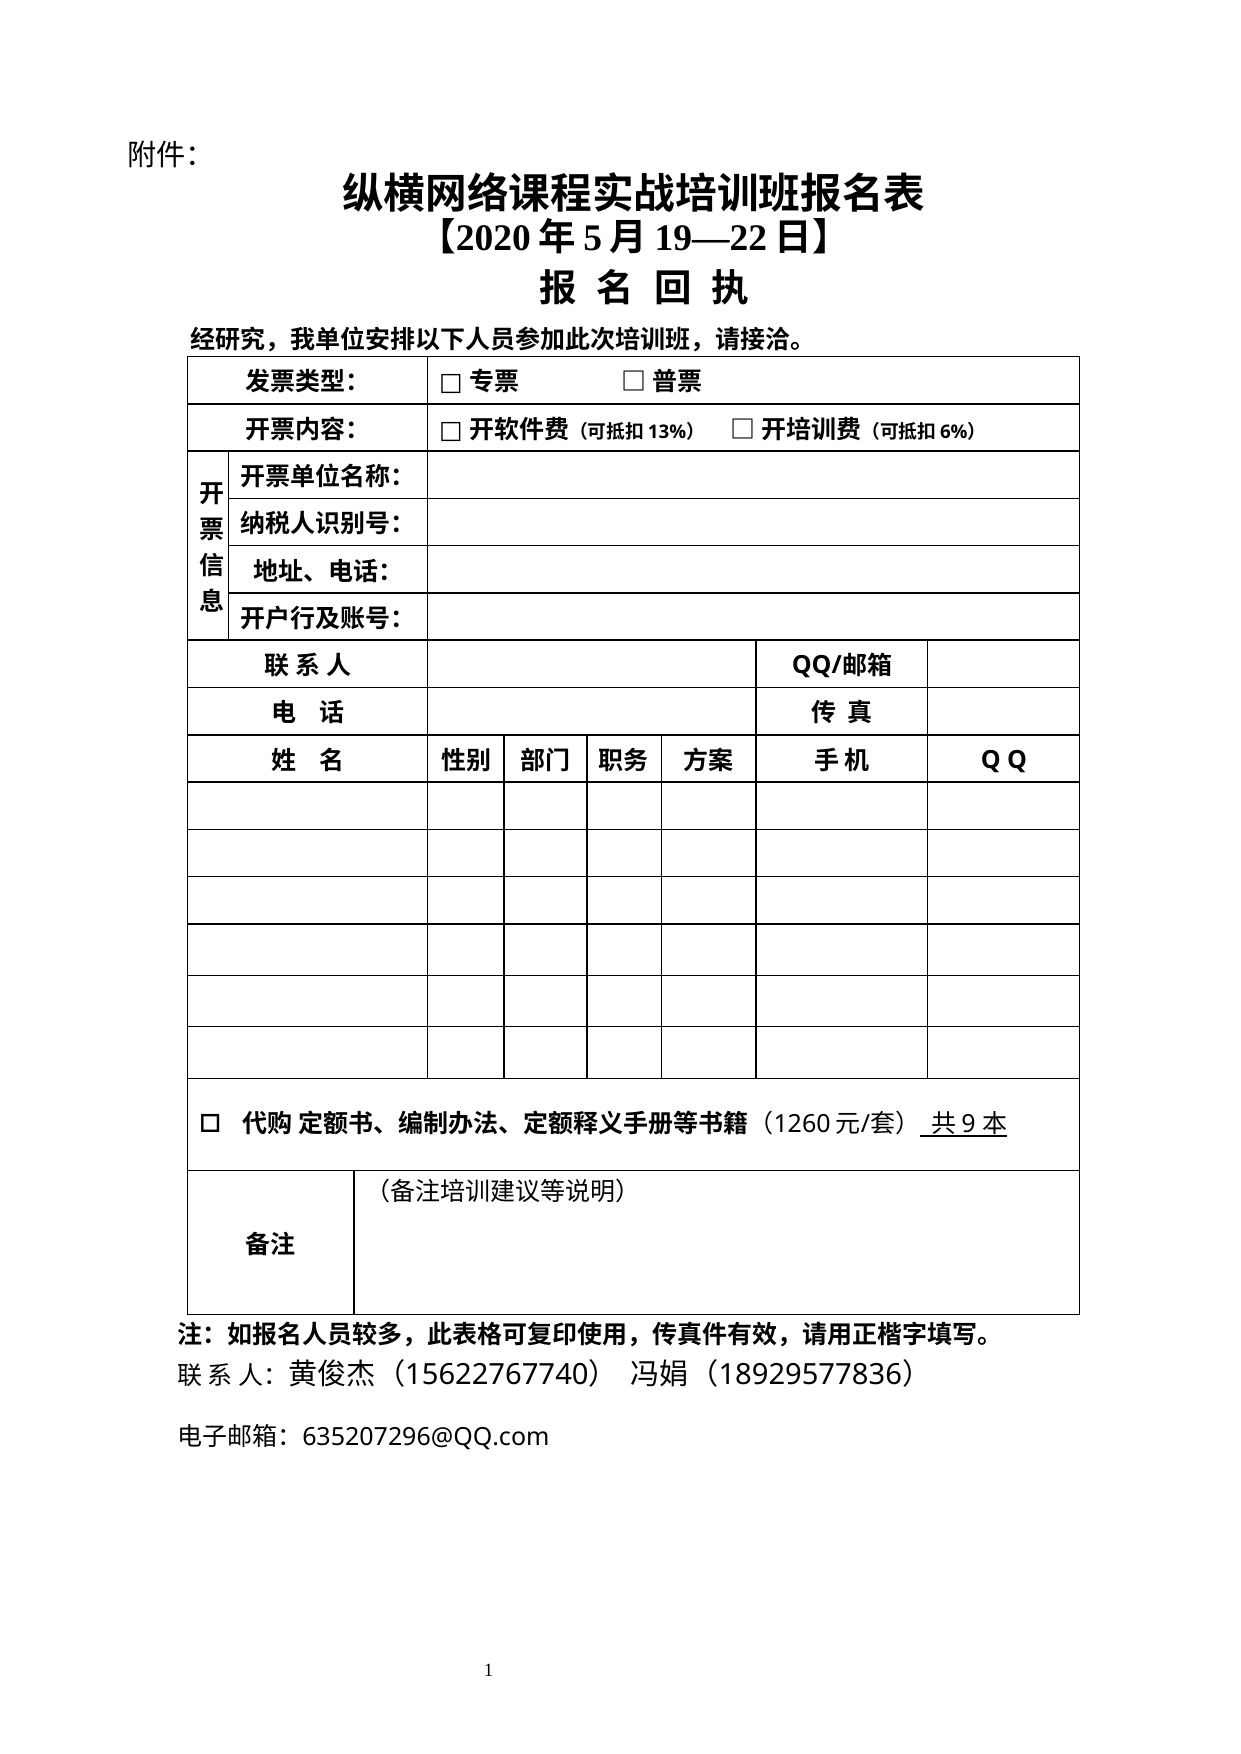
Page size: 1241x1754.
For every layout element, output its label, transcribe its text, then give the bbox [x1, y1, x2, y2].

table_cell [188, 976, 427, 1026]
table_cell □ 开软件费（可抵扣13%） □ 开培训费（可抵扣6%） [428, 405, 1079, 450]
table_cell 备注 [188, 1171, 353, 1314]
text 经研究，我单位安排以下人员参加此次培训班，请接洽。 [127, 319, 1140, 356]
table_cell [428, 1027, 503, 1077]
table_cell [928, 1027, 1079, 1077]
table_cell [188, 783, 427, 828]
table_cell [188, 1027, 427, 1077]
table_cell 开户行及账号： [229, 594, 427, 639]
table_cell [757, 830, 927, 876]
table_cell 手 机 [757, 736, 927, 781]
table_cell [928, 641, 1079, 687]
text 报 名 回 执 [127, 268, 1140, 310]
table_cell [428, 452, 1079, 497]
table_cell 开票内容： [188, 405, 427, 450]
table_cell [505, 830, 586, 876]
table_cell 纳税人识别号： [229, 499, 427, 545]
table_cell [505, 925, 586, 974]
text 纵横网络课程实战培训班报名表 [127, 175, 1140, 217]
table_cell [588, 925, 661, 974]
table_cell [428, 976, 503, 1026]
table_cell [428, 925, 503, 974]
table_cell [505, 783, 586, 828]
table_cell [588, 877, 661, 923]
table_cell [928, 783, 1079, 828]
table_cell 代购 定额书、编制办法、定额释义手册等书籍（1260元/套） 共9 本 [188, 1079, 1079, 1169]
table_cell Q Q [928, 736, 1079, 781]
table_cell [757, 976, 927, 1026]
table_cell 开票信息 [188, 452, 228, 639]
table_cell 电 话 [188, 688, 427, 734]
table_cell 方案 [662, 736, 755, 781]
table_cell [428, 546, 1079, 592]
table_cell [662, 783, 755, 828]
table_cell [662, 976, 755, 1026]
table_cell [505, 976, 586, 1026]
table_cell [428, 641, 755, 687]
table_cell 联 系 人 [188, 641, 427, 687]
table_cell [588, 830, 661, 876]
table_cell [428, 830, 503, 876]
table_header □ 专票 □ 普票 [428, 357, 1079, 403]
table_cell [757, 783, 927, 828]
table_cell [188, 877, 427, 923]
table_cell 职务 [588, 736, 661, 781]
table_cell [428, 499, 1079, 545]
table_cell [928, 925, 1079, 974]
table_cell [188, 925, 427, 974]
table_cell [428, 688, 755, 734]
table_cell [188, 830, 427, 876]
table_cell [662, 830, 755, 876]
table_cell [588, 1027, 661, 1077]
table_cell [428, 594, 1079, 639]
text 【2020年5月19—22日】 [127, 217, 1140, 258]
table_cell [928, 976, 1079, 1026]
table_cell （备注培训建议等说明） [355, 1171, 1079, 1314]
text 联 系 人：黄俊杰（15622767740） 冯娟（18929577836） [127, 1351, 1140, 1393]
table_cell [662, 1027, 755, 1077]
table_header 发票类型： [188, 357, 427, 403]
text 注：如报名人员较多，此表格可复印使用，传真件有效，请用正楷字填写。 [127, 1315, 1140, 1351]
table_cell QQ/邮箱 [757, 641, 927, 687]
table_cell 姓 名 [188, 736, 427, 781]
table_cell 性别 [428, 736, 503, 781]
table_cell [505, 1027, 586, 1077]
table_cell [928, 688, 1079, 734]
table_cell [662, 877, 755, 923]
table_cell [928, 877, 1079, 923]
table_cell 部门 [505, 736, 586, 781]
table_cell 地址、电话： [229, 546, 427, 592]
table_cell [428, 877, 503, 923]
table_cell [928, 830, 1079, 876]
table_cell 传 真 [757, 688, 927, 734]
table_cell [662, 925, 755, 974]
subtitle 电子邮箱：635207296@QQ.com [127, 1416, 1140, 1452]
table_cell [588, 976, 661, 1026]
text 附件： [127, 125, 1140, 175]
table_cell 开票单位名称： [229, 452, 427, 497]
table_cell [757, 925, 927, 974]
table_cell [428, 783, 503, 828]
table_cell [588, 783, 661, 828]
table_cell [757, 877, 927, 923]
table_cell [505, 877, 586, 923]
table_cell [757, 1027, 927, 1077]
